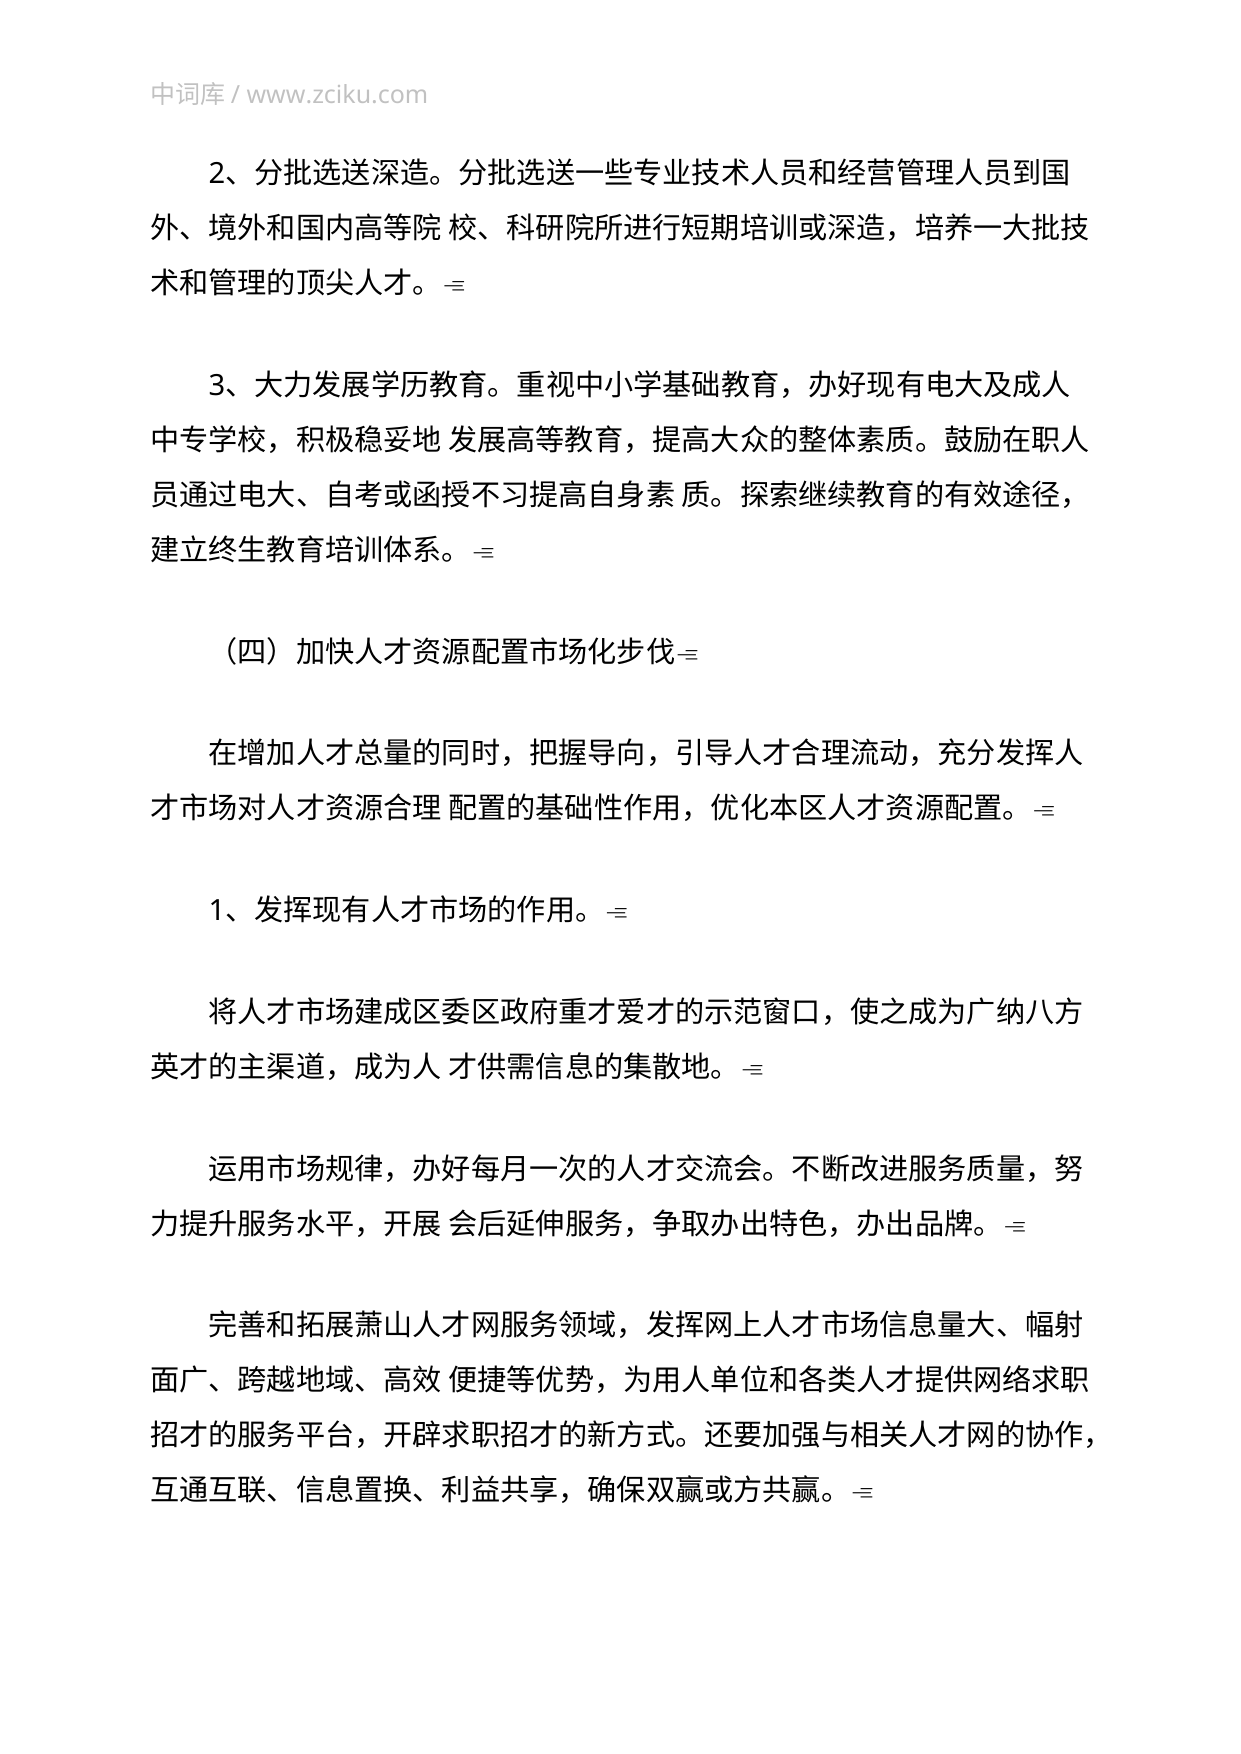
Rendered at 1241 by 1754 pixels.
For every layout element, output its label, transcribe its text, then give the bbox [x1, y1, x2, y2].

text 运用市场规律，办好每月一次的人才交流会。不断改进服务质量，努力提升服务水平，开展 会后延伸服务，争取办出特色，办出品牌。 [150, 1145, 1090, 1242]
text 将人才市场建成区委区政府重才爱才的示范窗口，使之成为广纳八方英才的主渠道，成为人 才供需信息的集散地。 [150, 989, 1090, 1086]
text 1、发挥现有人才市场的作用。 [150, 887, 1090, 929]
text （四）加快人才资源配置市场化步伐 [150, 628, 1090, 671]
text 2、分批选送深造。分批选送一些专业技术人员和经营管理人员到国外、境外和国内高等院 校、科研院所进行短期培训或深造，培养一大批技术和管理的顶尖人才。 [150, 150, 1090, 302]
text 3、大力发展学历教育。重视中小学基础教育，办好现有电大及成人中专学校，积极稳妥地 发展高等教育，提高大众的整体素质。鼓励在职人员通过电大、自考或函授不习提高自身素 质。探索继续教育的有效途径，建立终生教育培训体系。 [150, 362, 1090, 569]
text 完善和拓展萧山人才网服务领域，发挥网上人才市场信息量大、幅射面广、跨越地域、高效 便捷等优势，为用人单位和各类人才提供网络求职招才的服务平台，开辟求职招才的新方式。还要加强与相关人才网的协作，互通互联、信息置换、利益共享，确保双赢或方共赢。 [150, 1302, 1090, 1509]
text 在增加人才总量的同时，把握导向，引导人才合理流动，充分发挥人才市场对人才资源合理 配置的基础性作用，优化本区人才资源配置。 [150, 730, 1090, 827]
